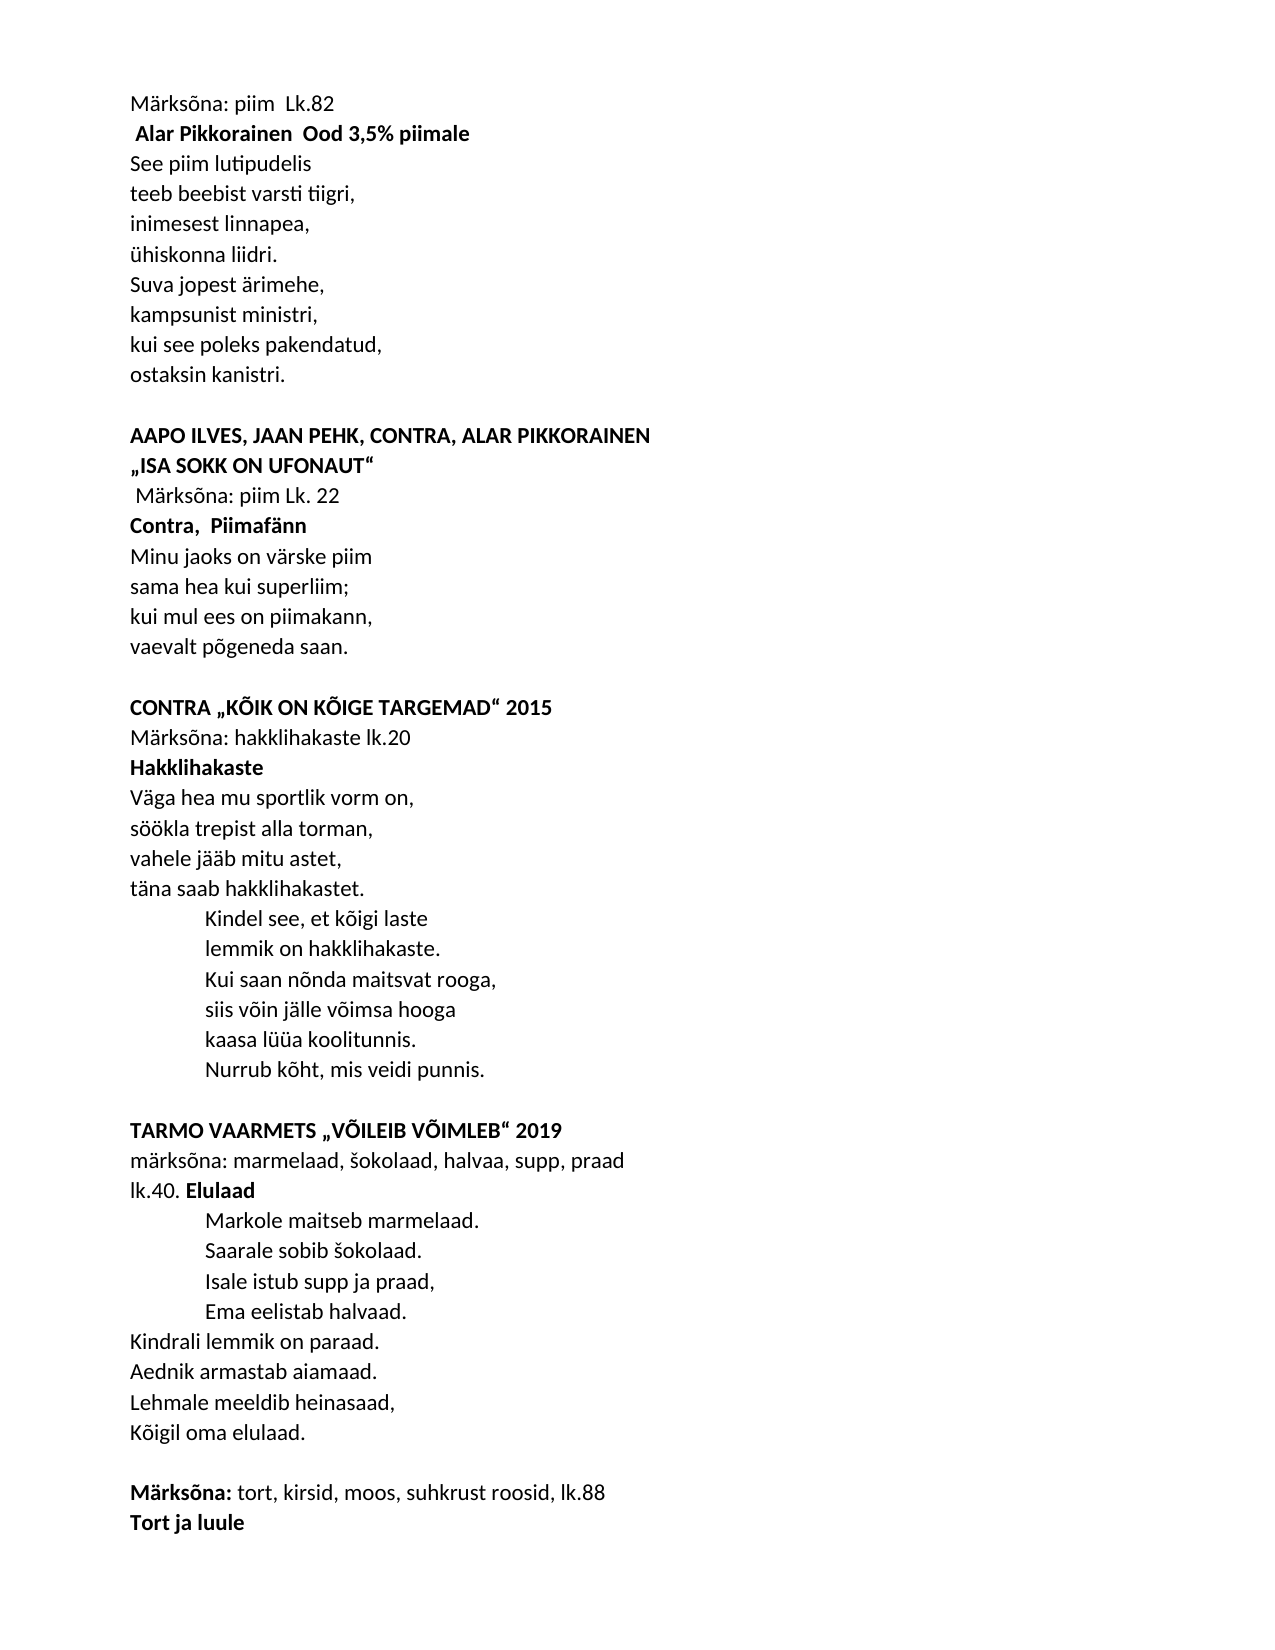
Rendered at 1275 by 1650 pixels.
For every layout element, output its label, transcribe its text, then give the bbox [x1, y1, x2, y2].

text Hakklihakaste [130, 753, 1157, 781]
text teeb beebist varsti tiigri, [130, 179, 1157, 207]
text Kindrali lemmik on paraad. [130, 1327, 1157, 1355]
text CONTRA „KÕIK ON KÕIGE TARGEMAD“ 2015 [130, 693, 1157, 721]
text Saarale sobib šokolaad. [205, 1237, 1157, 1264]
text kui see poleks pakendatud, [130, 330, 1157, 358]
text TARMO VAARMETS „VÕILEIB VÕIMLEB“ 2019 [130, 1116, 1157, 1144]
text vaevalt põgeneda saan. [130, 632, 1157, 660]
text Märksõna: piim Lk.82 [130, 89, 1157, 117]
text sama hea kui superliim; [130, 572, 1157, 600]
text Tort ja luule [130, 1508, 1157, 1536]
text Suva jopest ärimehe, [130, 270, 1157, 298]
text Märksõna: tort, kirsid, moos, suhkrust roosid, lk.88 [130, 1478, 1157, 1506]
text Kindel see, et kõigi laste [205, 904, 1157, 932]
text Kõigil oma elulaad. [130, 1418, 1157, 1446]
text vahele jääb mitu astet, [130, 844, 1157, 872]
text Märksõna: hakklihakaste lk.20 [130, 723, 1157, 751]
text Contra, Piimafänn [130, 512, 1157, 539]
text lemmik on hakklihakaste. [205, 934, 1157, 962]
text Kui saan nõnda maitsvat rooga, [205, 965, 1157, 993]
text ühiskonna liidri. [130, 240, 1157, 268]
text Nurrub kõht, mis veidi punnis. [205, 1055, 1157, 1083]
text märksõna: marmelaad, šokolaad, halvaa, supp, praad [130, 1146, 1157, 1174]
text söökla trepist alla torman, [130, 814, 1157, 842]
text kampsunist ministri, [130, 300, 1157, 328]
text See piim lutipudelis [130, 149, 1157, 177]
text Isale istub supp ja praad, [205, 1267, 1157, 1295]
text inimesest linnapea, [130, 209, 1157, 237]
text kui mul ees on piimakann, [130, 602, 1157, 630]
text Lehmale meeldib heinasaad, [130, 1388, 1157, 1416]
text Märksõna: piim Lk. 22 [130, 481, 1157, 509]
text lk.40. Elulaad [130, 1176, 1157, 1204]
text Minu jaoks on värske piim [130, 542, 1157, 570]
text kaasa lüüa koolitunnis. [205, 1025, 1157, 1053]
text Aednik armastab aiamaad. [130, 1357, 1157, 1385]
text „ISA SOKK ON UFONAUT“ [130, 451, 1157, 479]
text AAPO ILVES, JAAN PEHK, CONTRA, ALAR PIKKORAINEN [130, 421, 1157, 449]
text Väga hea mu sportlik vorm on, [130, 783, 1157, 811]
text ostaksin kanistri. [130, 361, 1157, 388]
text siis võin jälle võimsa hooga [205, 995, 1157, 1023]
text Markole maitseb marmelaad. [205, 1206, 1157, 1234]
text Alar Pikkorainen Ood 3,5% piimale [130, 119, 1157, 147]
text Ema eelistab halvaad. [205, 1297, 1157, 1325]
text täna saab hakklihakastet. [130, 874, 1157, 902]
